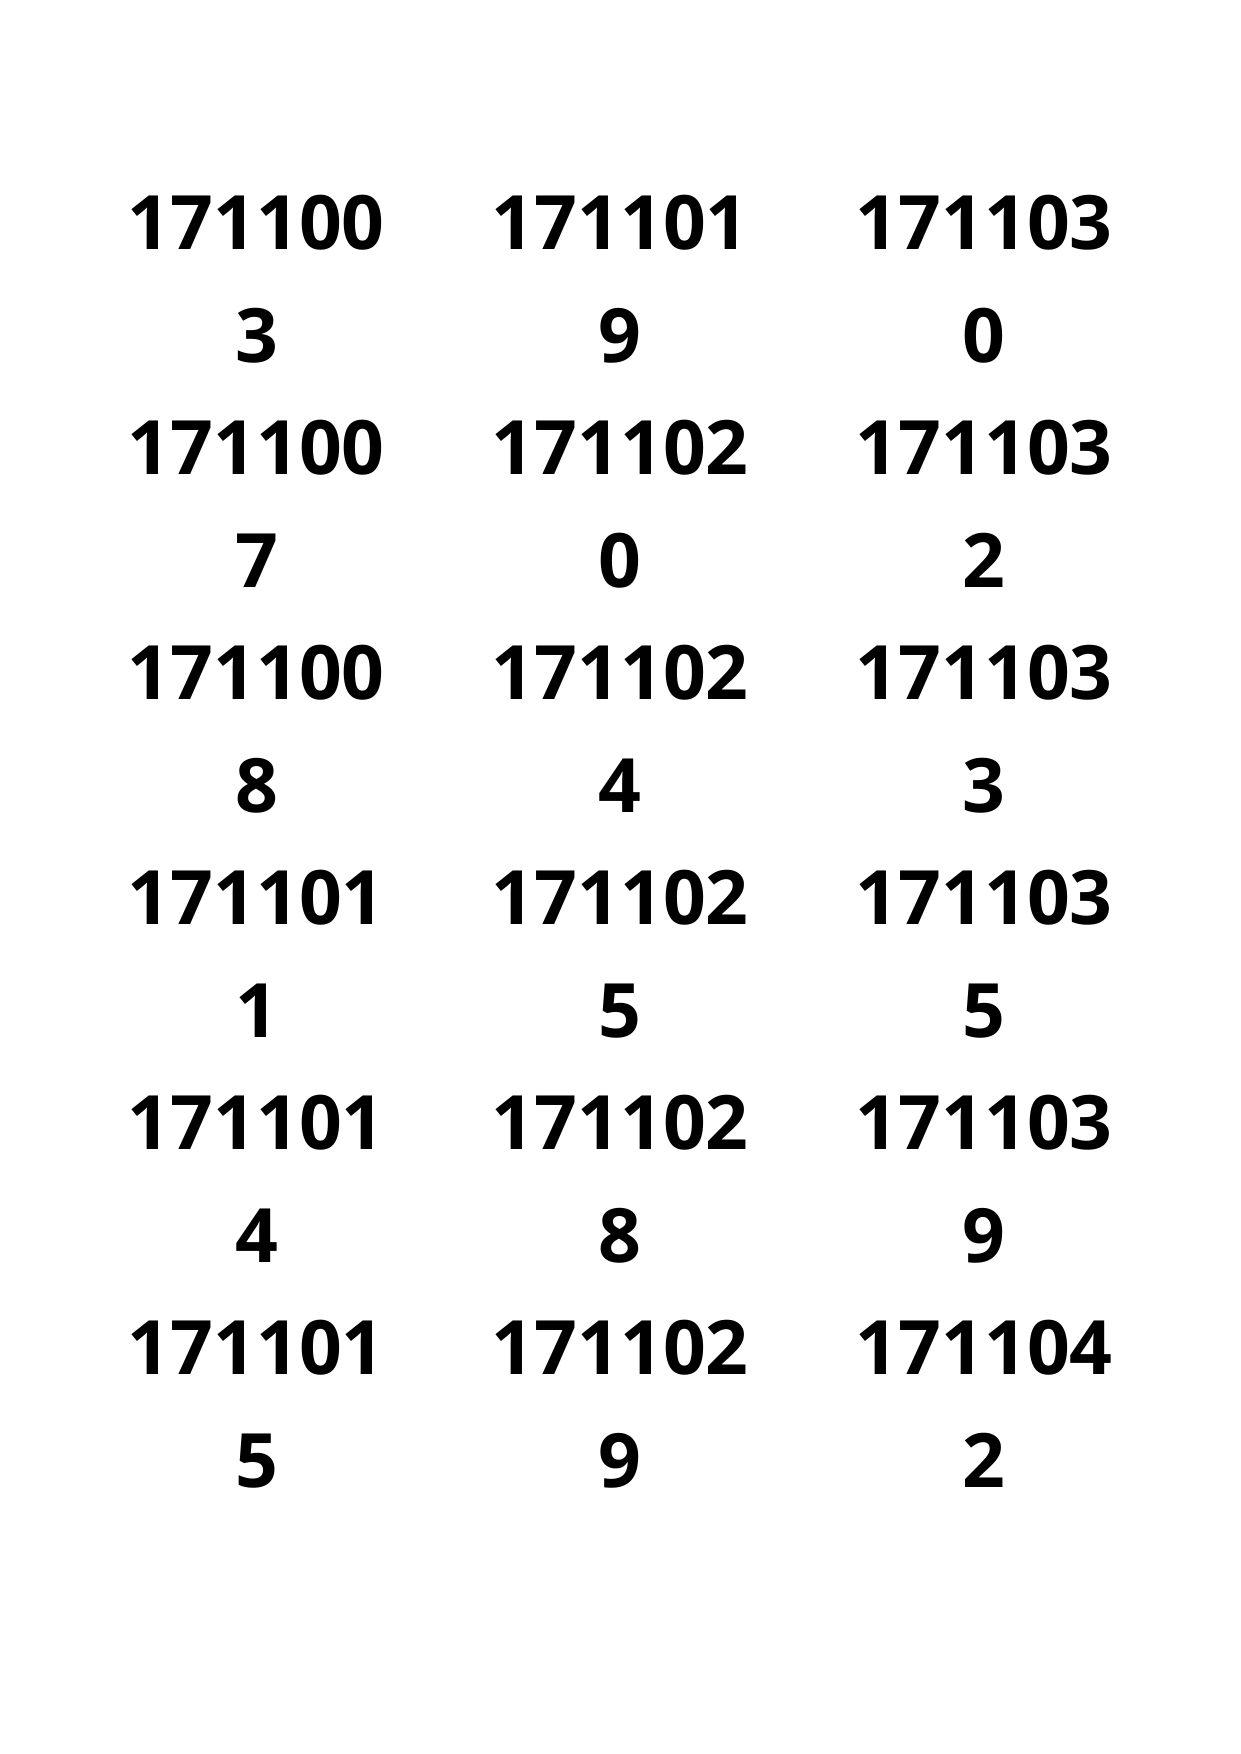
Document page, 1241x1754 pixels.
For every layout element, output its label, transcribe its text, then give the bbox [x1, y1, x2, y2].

text 1711030 [840, 164, 1128, 389]
text 1711028 [476, 1064, 764, 1289]
text 1711035 [840, 839, 1128, 1064]
text 1711014 [112, 1064, 400, 1289]
text 1711007 [112, 389, 400, 614]
text 1711032 [840, 389, 1128, 614]
text 1711003 [112, 164, 400, 389]
text 1711039 [840, 1064, 1128, 1289]
text 1711025 [476, 839, 764, 1064]
text 1711042 [840, 1289, 1128, 1514]
text 1711029 [476, 1289, 764, 1514]
text 1711019 [476, 164, 764, 389]
text 1711008 [112, 614, 400, 839]
text 1711015 [112, 1289, 400, 1514]
text 1711020 [476, 389, 764, 614]
text 1711024 [476, 614, 764, 839]
text 1711011 [112, 839, 400, 1064]
text 1711033 [840, 614, 1128, 839]
